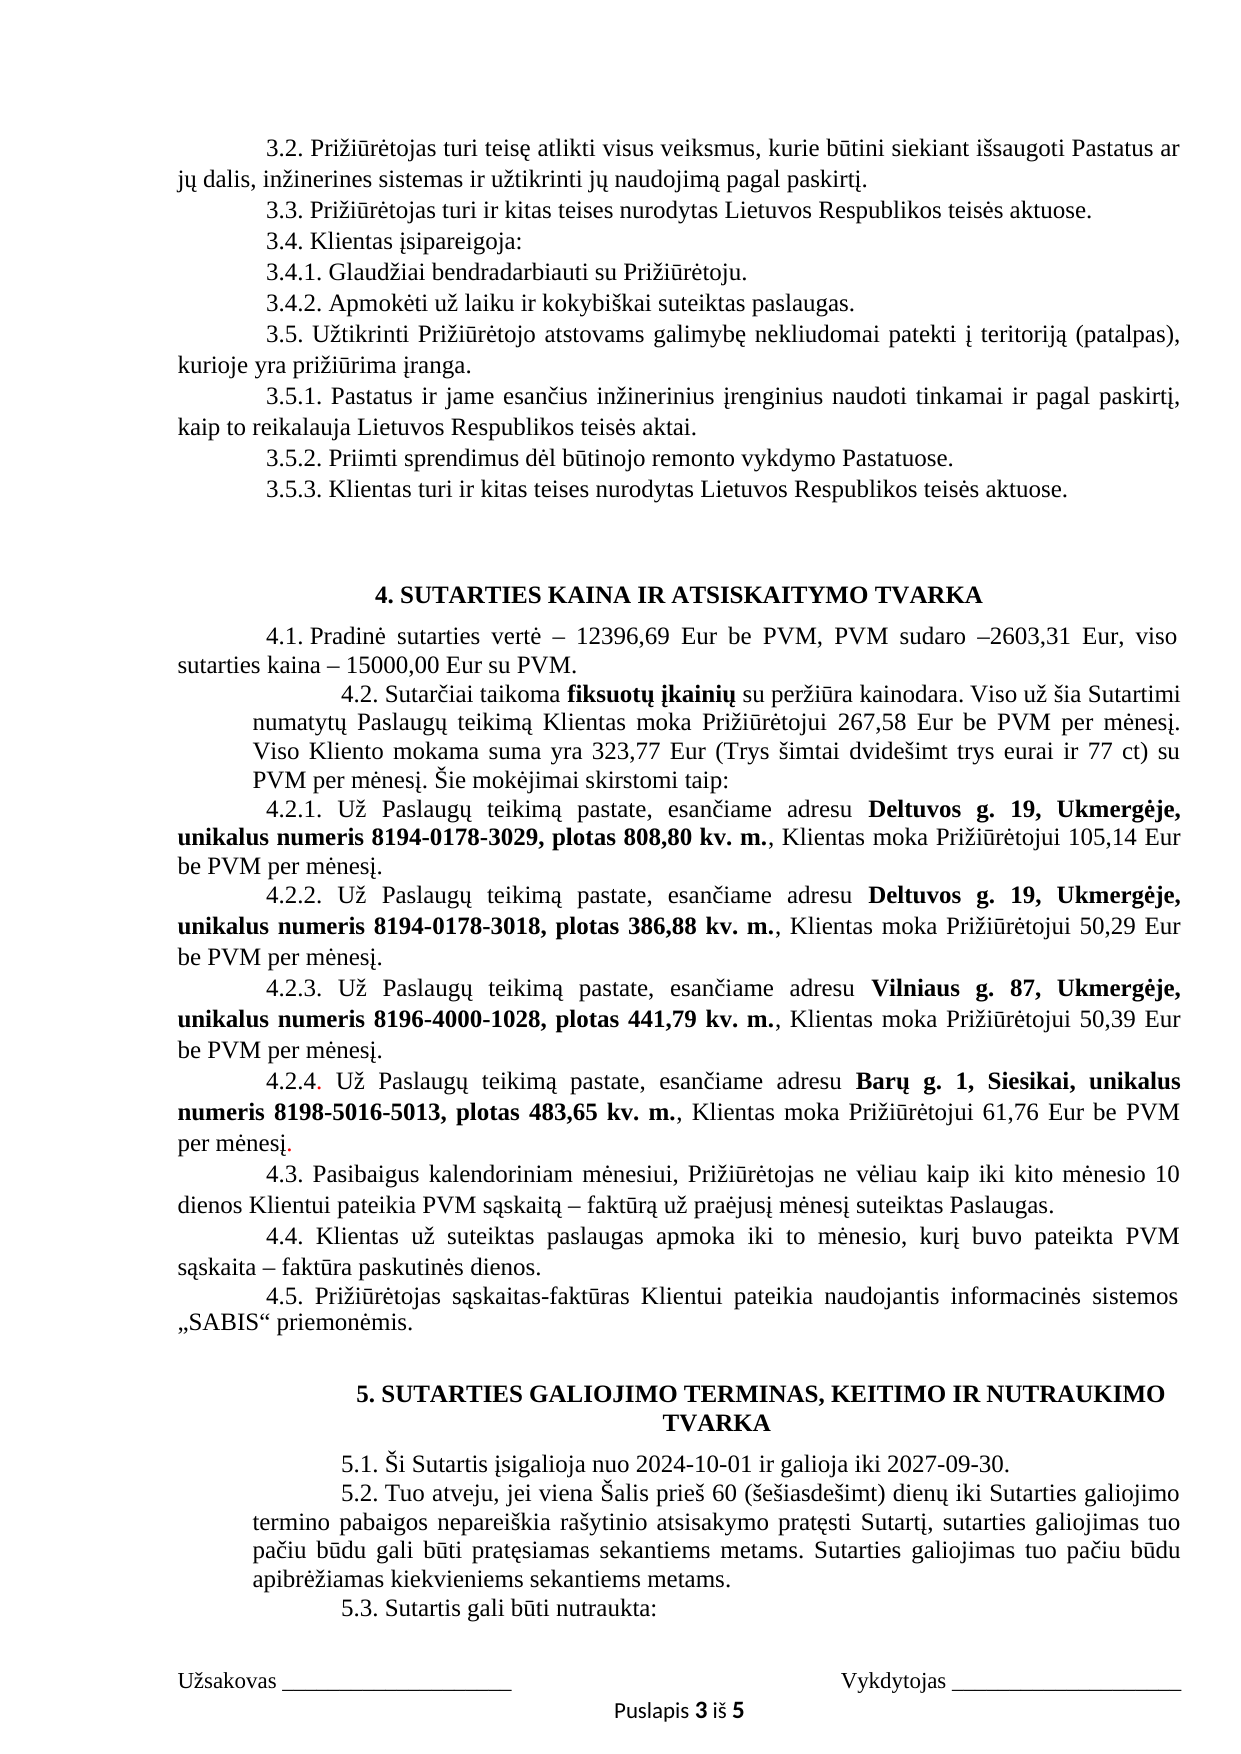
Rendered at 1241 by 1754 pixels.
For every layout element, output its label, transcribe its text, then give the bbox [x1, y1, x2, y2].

text 3.3. Prižiūrėtojas turi ir kitas teises nurodytas Lietuvos Respublikos teisės aktuose. [177, 195, 1181, 224]
text 3.5.1. Pastatus ir jame esančius inžinerinius įrenginius naudoti tinkamai ir pagal paskirtį, kaip to reikalauja Lietuvos Respublikos teisės aktai. [177, 381, 1181, 441]
text 4.2.2. Už Paslaugų teikimą pastate, esančiame adresu Deltuvos g. 19, Ukmergėje, unikalus numeris 8194-0178-3018, plotas 386,88 kv. m., Klientas moka Prižiūrėtojui 50,29 Eur be PVM per mėnesį. [177, 880, 1181, 971]
list SUTARTIES GALIOJIMO TERMINAS, KEITIMO IR NUTRAUKIMO TVARKA [252, 1379, 1181, 1437]
list Pradinė sutarties vertė – 12396,69 Eur be PVM, PVM sudaro –2603,31 Eur, viso sutarties kaina – 15000,00 Eur su PVM. [177, 621, 1179, 679]
list Sutarčiai taikoma fiksuotų įkainių su peržiūra kainodara. Viso už šia Sutartimi numatytų Paslaugų teikimą Klientas moka Prižiūrėtojui 267,58 Eur be PVM per mėnesį. Viso Kliento mokama suma yra 323,77 Eur (Trys šimtai dvidešimt trys eurai ir 77 ct) su PVM per mėnesį. Šie mokėjimai skirstomi taip: [252, 679, 1181, 794]
text 4.5. Prižiūrėtojas sąskaitas-faktūras Klientui pateikia naudojantis informacinės sistemos „SABIS“ priemonėmis. [177, 1283, 1179, 1336]
list Tuo atveju, jei viena Šalis prieš 60 (šešiasdešimt) dienų iki Sutarties galiojimo termino pabaigos nepareiškia rašytinio atsisakymo pratęsti Sutartį, sutarties galiojimas tuo pačiu būdu gali būti pratęsiamas sekantiems metams. Sutarties galiojimas tuo pačiu būdu apibrėžiamas kiekvieniems sekantiems metams. [252, 1478, 1181, 1593]
text 4.4. Klientas už suteiktas paslaugas apmoka iki to mėnesio, kurį buvo pateikta PVM sąskaita – faktūra paskutinės dienos. [177, 1221, 1181, 1281]
text 3.4.1. Glaudžiai bendradarbiauti su Prižiūrėtoju. [177, 257, 1181, 286]
text 3.2. Prižiūrėtojas turi teisę atlikti visus veiksmus, kurie būtini siekiant išsaugoti Pastatus ar jų dalis, inžinerines sistemas ir užtikrinti jų naudojimą pagal paskirtį. [177, 133, 1181, 193]
text 3.5.2. Priimti sprendimus dėl būtinojo remonto vykdymo Pastatuose. [177, 443, 1181, 472]
text 4.2.3. Už Paslaugų teikimą pastate, esančiame adresu Vilniaus g. 87, Ukmergėje, unikalus numeris 8196-4000-1028, plotas 441,79 kv. m., Klientas moka Prižiūrėtojui 50,39 Eur be PVM per mėnesį. [177, 973, 1181, 1064]
text 3.4.2. Apmokėti už laiku ir kokybiškai suteiktas paslaugas. [177, 288, 1181, 317]
text 4.3. Pasibaigus kalendoriniam mėnesiui, Prižiūrėtojas ne vėliau kaip iki kito mėnesio 10 dienos Klientui pateikia PVM sąskaitą – faktūrą už praėjusį mėnesį suteiktas Paslaugas. [177, 1159, 1181, 1219]
list Sutartis gali būti nutraukta: [252, 1593, 1181, 1622]
text 3.5.3. Klientas turi ir kitas teises nurodytas Lietuvos Respublikos teisės aktuose. [177, 474, 1181, 503]
text 4.2.1. Už Paslaugų teikimą pastate, esančiame adresu Deltuvos g. 19, Ukmergėje, unikalus numeris 8194-0178-3029, plotas 808,80 kv. m., Klientas moka Prižiūrėtojui 105,14 Eur be PVM per mėnesį. [177, 794, 1181, 880]
list Ši Sutartis įsigalioja nuo 2024-10-01 ir galioja iki 2027-09-30. [252, 1449, 1181, 1478]
text 3.4. Klientas įsipareigoja: [177, 226, 1181, 255]
text 4.2.4. Už Paslaugų teikimą pastate, esančiame adresu Barų g. 1, Siesikai, unikalus numeris 8198-5016-5013, plotas 483,65 kv. m., Klientas moka Prižiūrėtojui 61,76 Eur be PVM per mėnesį. [177, 1066, 1181, 1157]
text 3.5. Užtikrinti Prižiūrėtojo atstovams galimybę nekliudomai patekti į teritoriją (patalpas), kurioje yra prižiūrima įranga. [177, 319, 1181, 379]
list SUTARTIES KAINA IR ATSISKAITYMO TVARKA [177, 580, 1181, 609]
